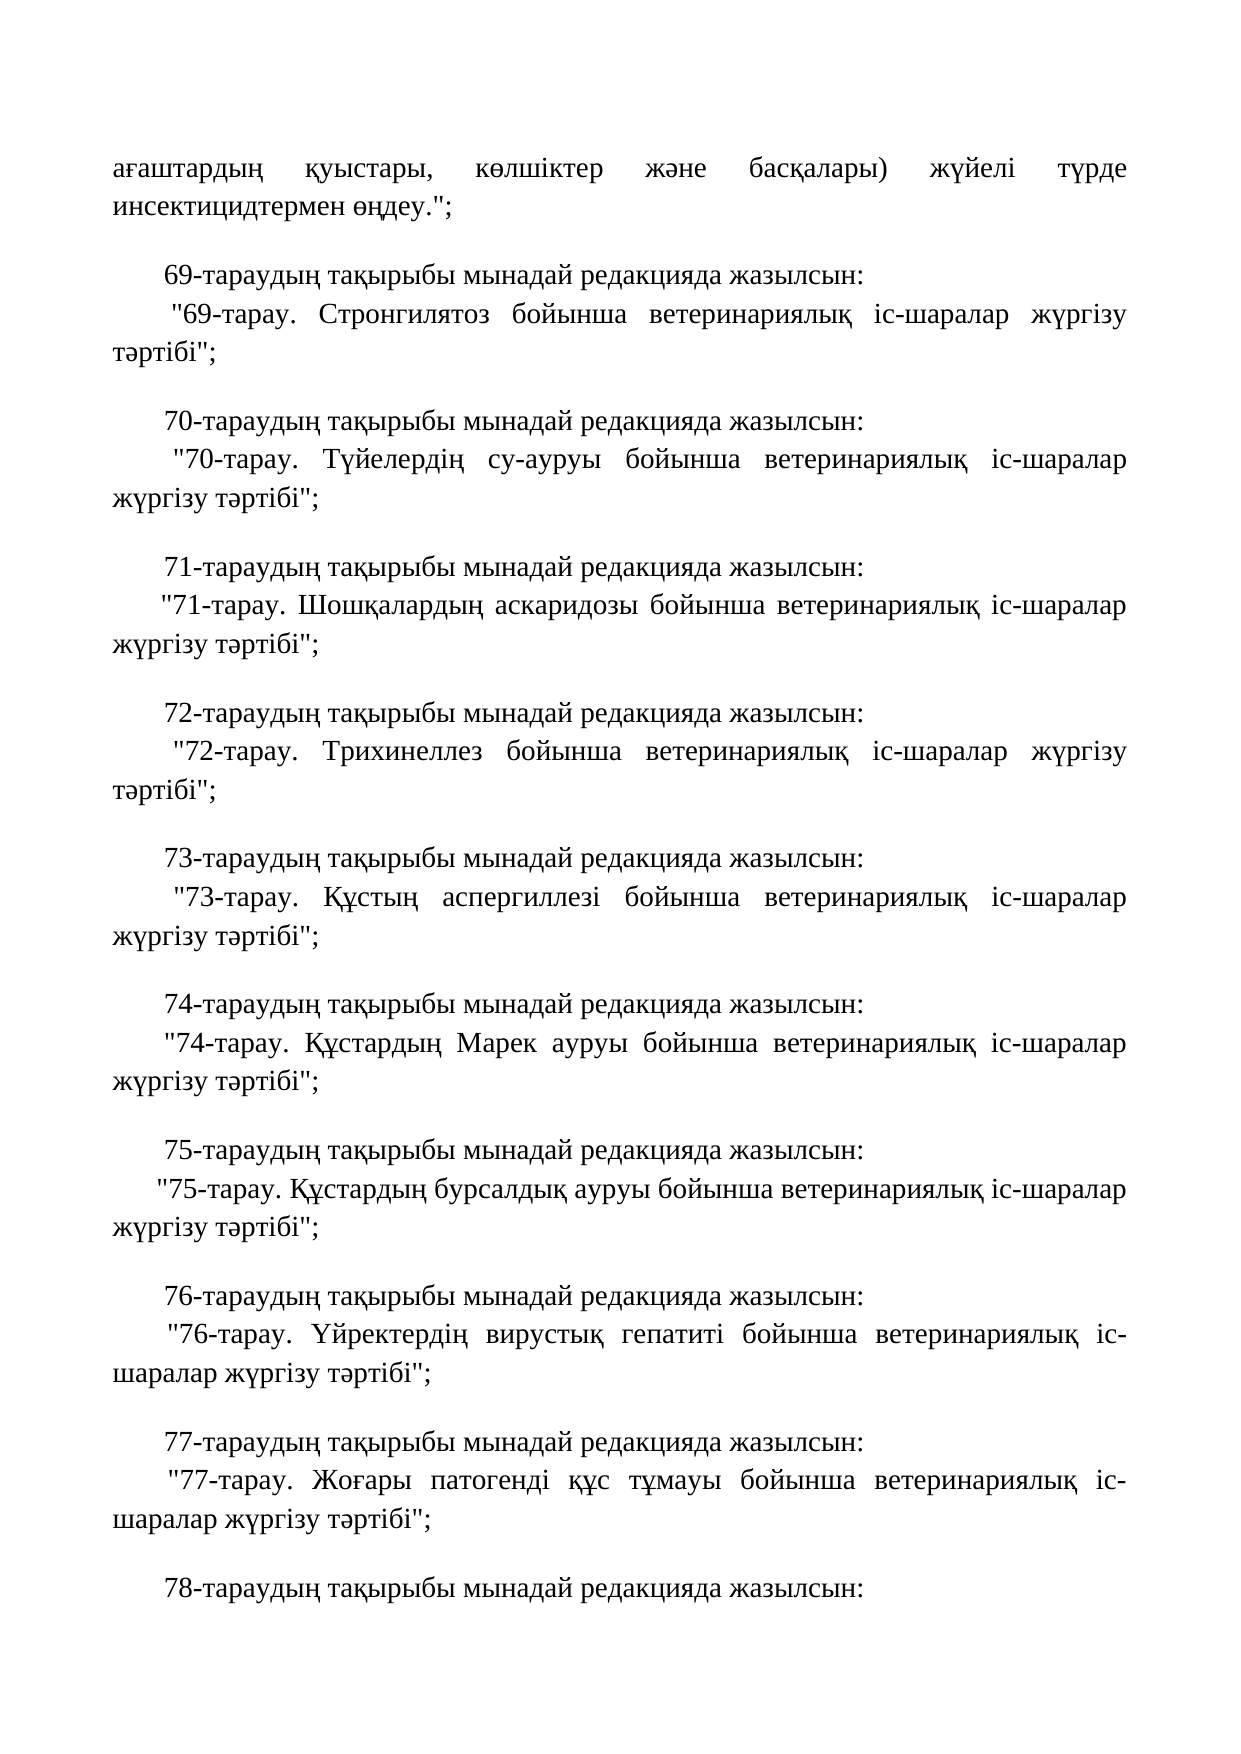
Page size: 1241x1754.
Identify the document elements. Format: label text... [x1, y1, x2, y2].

text 72-тараудың тақырыбы мынадай редакцияда жазылсын: [112, 695, 1128, 728]
text "69-тарау. Стронгилятоз бойынша ветеринариялық іс-шаралар жүргізу тәртібі"; [112, 296, 1128, 368]
text 69-тараудың тақырыбы мынадай редакцияда жазылсын: [112, 257, 1128, 291]
text 76-тараудың тақырыбы мынадай редакцияда жазылсын: [112, 1278, 1128, 1312]
text "73-тарау. Құстың аспергиллезі бойынша ветеринариялық іс-шаралар жүргізу тәртібі"; [112, 879, 1128, 951]
text 73-тараудың тақырыбы мынадай редакцияда жазылсын: [112, 841, 1128, 874]
text 77-тараудың тақырыбы мынадай редакцияда жазылсын: [112, 1424, 1128, 1457]
text "70-тарау. Түйелердің су-ауруы бойынша ветеринариялық іс-шаралар жүргізу тәртібі"; [112, 442, 1128, 514]
text "72-тарау. Трихинеллез бойынша ветеринариялық іс-шаралар жүргізу тәртібі"; [112, 733, 1128, 805]
text "77-тарау. Жоғары патогенді құс тұмауы бойынша ветеринариялық іс-шаралар жүргізу тәртібі"; [112, 1462, 1128, 1534]
text 70-тараудың тақырыбы мынадай редакцияда жазылсын: [112, 403, 1128, 437]
text "74-тарау. Құстардың Марек ауруы бойынша ветеринариялық іс-шаралар жүргізу тәртібі"; [112, 1025, 1128, 1097]
text "71-тарау. Шошқалардың аскаридозы бойынша ветеринариялық іс-шаралар жүргізу тәртібі"; [112, 587, 1128, 659]
text 71-тараудың тақырыбы мынадай редакцияда жазылсын: [112, 549, 1128, 582]
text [112, 150, 1128, 222]
text "75-тарау. Құстардың бурсалдық ауруы бойынша ветеринариялық іс-шаралар жүргізу тәртібі"; [112, 1171, 1128, 1243]
text "76-тарау. Үйректердің вирустық гепатиті бойынша ветеринариялық іс-шаралар жүргізу тәртібі"; [112, 1317, 1128, 1389]
text 78-тараудың тақырыбы мынадай редакцияда жазылсын: [112, 1570, 1128, 1603]
text 75-тараудың тақырыбы мынадай редакцияда жазылсын: [112, 1132, 1128, 1166]
text 74-тараудың тақырыбы мынадай редакцияда жазылсын: [112, 986, 1128, 1020]
